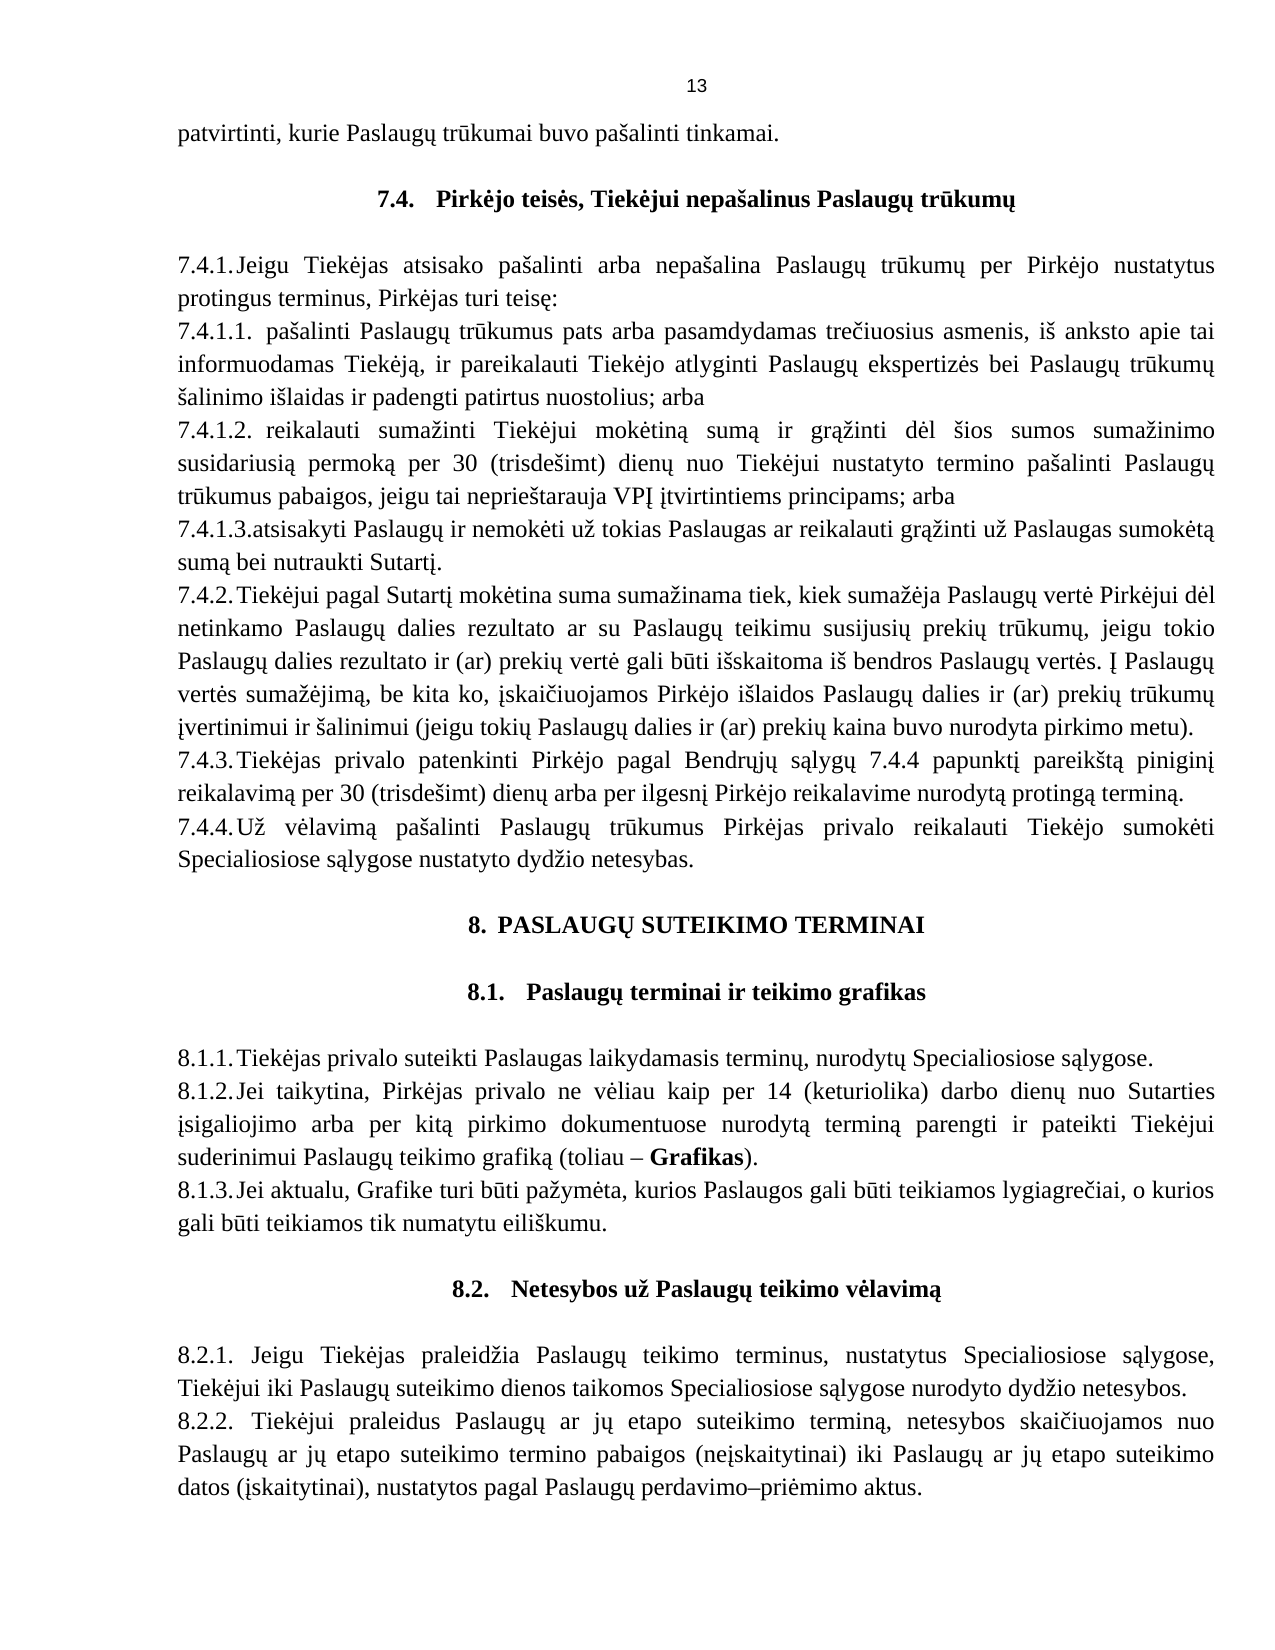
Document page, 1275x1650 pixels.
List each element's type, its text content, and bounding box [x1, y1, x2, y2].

text 7.4.1.2. reikalauti sumažinti Tiekėjui mokėtiną sumą ir grąžinti dėl šios sumos sumažinimo susidariusią permoką per 30 (trisdešimt) dienų nuo Tiekėjui nustatyto termino pašalinti Paslaugų trūkumus pabaigos, jeigu tai neprieštarauja VPĮ įtvirtintiems principams; arba [177, 415, 1216, 510]
text 8. PASLAUGŲ SUTEIKIMO TERMINAI [177, 911, 1216, 939]
text 7.4.3. Tiekėjas privalo patenkinti Pirkėjo pagal Bendrųjų sąlygų 7.4.4 papunktį pareikštą piniginį reikalavimą per 30 (trisdešimt) dienų arba per ilgesnį Pirkėjo reikalavime nurodytą protingą terminą. [177, 746, 1216, 807]
text 8.2. Netesybos už Paslaugų teikimo vėlavimą [177, 1274, 1216, 1303]
text 7.4.1.1. pašalinti Paslaugų trūkumus pats arba pasamdydamas trečiuosius asmenis, iš anksto apie tai informuodamas Tiekėją, ir pareikalauti Tiekėjo atlyginti Paslaugų ekspertizės bei Paslaugų trūkumų šalinimo išlaidas ir padengti patirtus nuostolius; arba [177, 316, 1216, 411]
text 8.1.3. Jei aktualu, Grafike turi būti pažymėta, kurios Paslaugos gali būti teikiamos lygiagrečiai, o kurios gali būti teikiamos tik numatytu eiliškumu. [177, 1175, 1216, 1237]
text 7.4.1. Jeigu Tiekėjas atsisako pašalinti arba nepašalina Paslaugų trūkumų per Pirkėjo nustatytus protingus terminus, Pirkėjas turi teisę: [177, 250, 1216, 312]
text 7.4.4. Už vėlavimą pašalinti Paslaugų trūkumus Pirkėjas privalo reikalauti Tiekėjo sumokėti Specialiosiose sąlygose nustatyto dydžio netesybas. [177, 812, 1216, 873]
text 8.2.1. Jeigu Tiekėjas praleidžia Paslaugų teikimo terminus, nustatytus Specialiosiose sąlygose, Tiekėjui iki Paslaugų suteikimo dienos taikomos Specialiosiose sąlygose nurodyto dydžio netesybos. [177, 1340, 1216, 1402]
text 7.4.2. Tiekėjui pagal Sutartį mokėtina suma sumažinama tiek, kiek sumažėja Paslaugų vertė Pirkėjui dėl netinkamo Paslaugų dalies rezultato ar su Paslaugų teikimu susijusių prekių trūkumų, jeigu tokio Paslaugų dalies rezultato ir (ar) prekių vertė gali būti išskaitoma iš bendros Paslaugų vertės. Į Paslaugų vertės sumažėjimą, be kita ko, įskaičiuojamos Pirkėjo išlaidos Paslaugų dalies ir (ar) prekių trūkumų įvertinimui ir šalinimui (jeigu tokių Paslaugų dalies ir (ar) prekių kaina buvo nurodyta pirkimo metu). [177, 580, 1216, 741]
text 8.1.1. Tiekėjas privalo suteikti Paslaugas laikydamasis terminų, nurodytų Specialiosiose sąlygose. [177, 1043, 1216, 1071]
text 7.4.1.3.atsisakyti Paslaugų ir nemokėti už tokias Paslaugas ar reikalauti grąžinti už Paslaugas sumokėtą sumą bei nutraukti Sutartį. [177, 514, 1216, 576]
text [177, 118, 1216, 147]
text 8.1. Paslaugų terminai ir teikimo grafikas [177, 977, 1216, 1005]
text 8.2.2. Tiekėjui praleidus Paslaugų ar jų etapo suteikimo terminą, netesybos skaičiuojamos nuo Paslaugų ar jų etapo suteikimo termino pabaigos (neįskaitytinai) iki Paslaugų ar jų etapo suteikimo datos (įskaitytinai), nustatytos pagal Paslaugų perdavimo–priėmimo aktus. [177, 1406, 1216, 1501]
text 8.1.2. Jei taikytina, Pirkėjas privalo ne vėliau kaip per 14 (keturiolika) darbo dienų nuo Sutarties įsigaliojimo arba per kitą pirkimo dokumentuose nurodytą terminą parengti ir pateikti Tiekėjui suderinimui Paslaugų teikimo grafiką (toliau – Grafikas). [177, 1076, 1216, 1171]
text 7.4. Pirkėjo teisės, Tiekėjui nepašalinus Paslaugų trūkumų [177, 184, 1216, 213]
